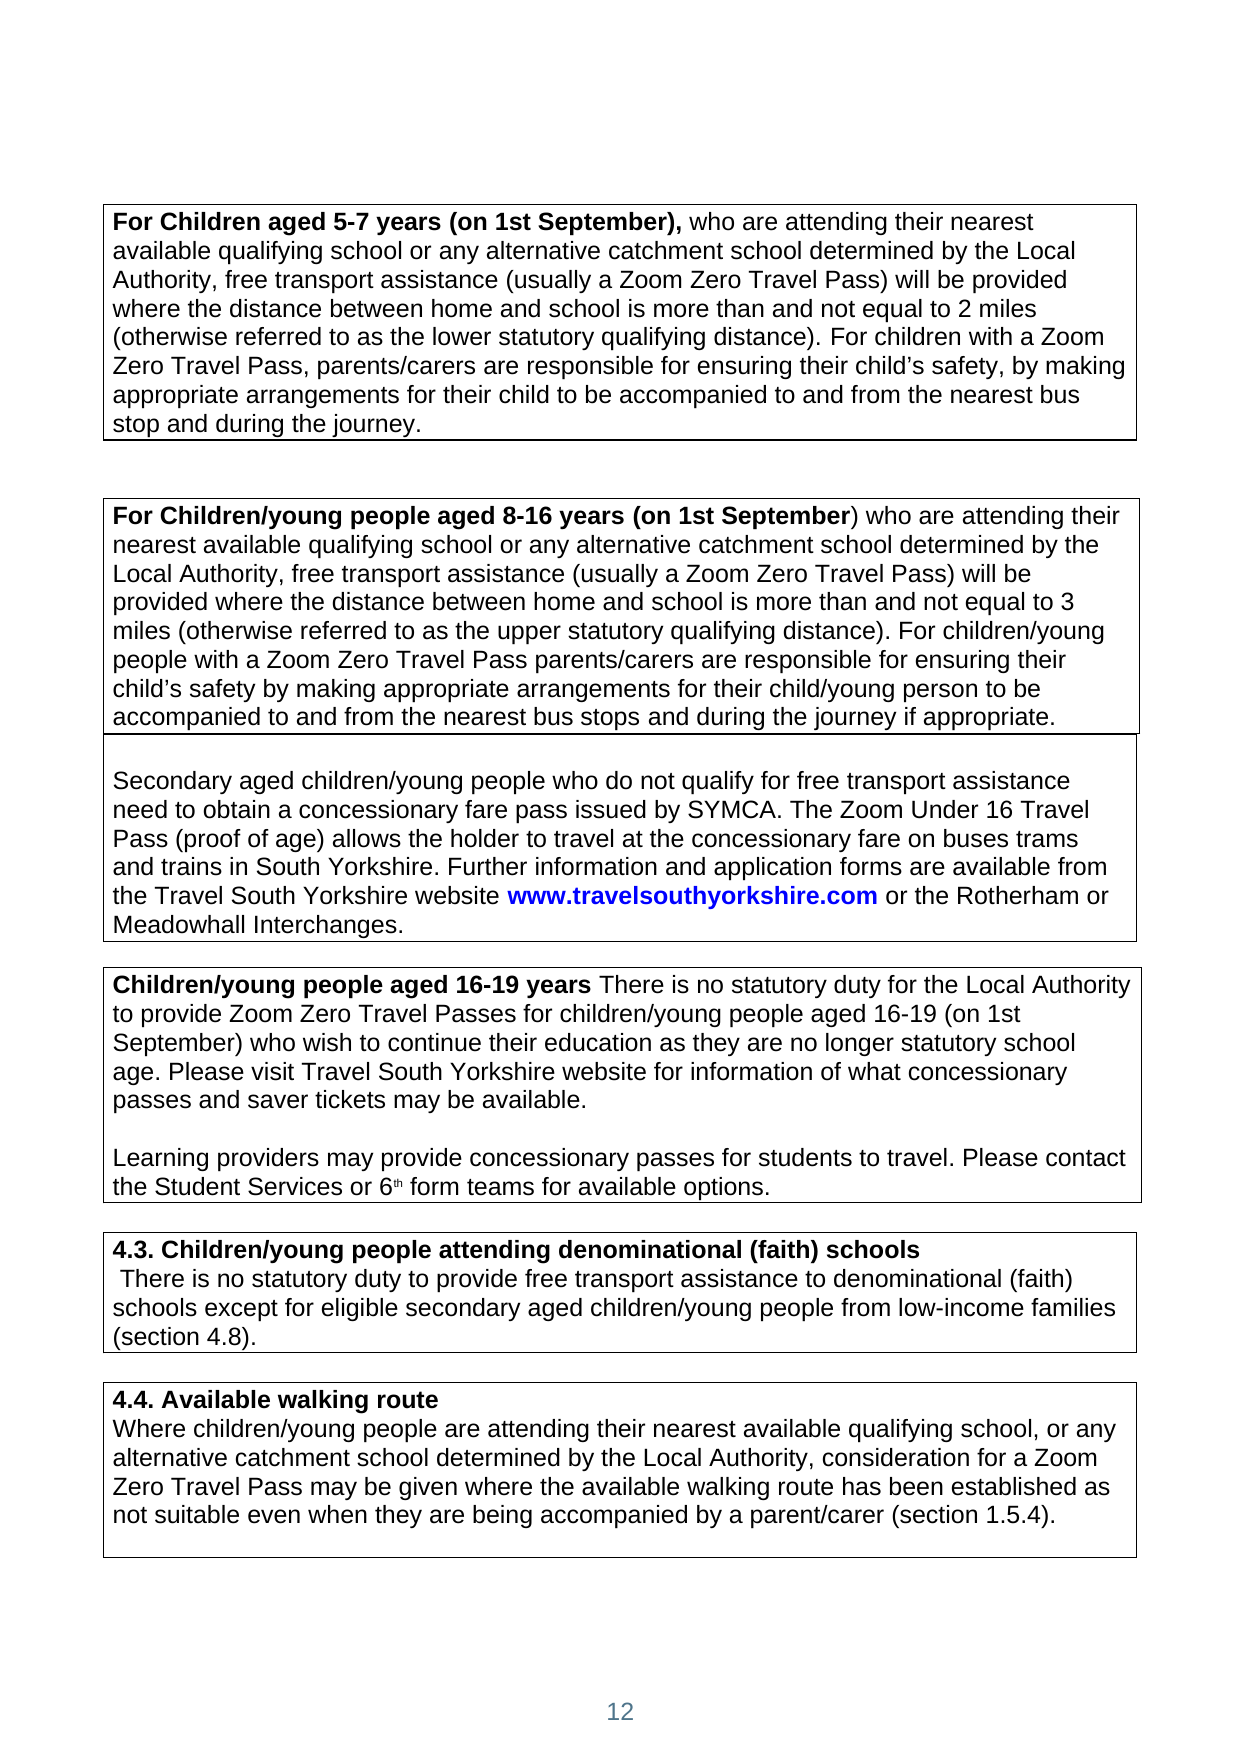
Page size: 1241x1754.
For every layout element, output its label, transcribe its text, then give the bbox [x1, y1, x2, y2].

text Secondary aged children/young people who do not qualify for free transport assistance need to obtain a concessionary fare pass issued by SYMCA. The Zoom Under 16 Travel Pass (proof of age) allows the holder to travel at the concessionary fare on buses trams and trains in South Yorkshire. Further information and application forms are available from the Travel South Yorkshire website www.travelsouthyorkshire.com or the Rotherham or Meadowhall Interchanges. [104, 763, 1136, 941]
text Where children/young people are attending their nearest available qualifying school, or any alternative catchment school determined by the Local Authority, consideration for a Zoom Zero Travel Pass may be given where the available walking route has been established as not suitable even when they are being accompanied by a parent/carer (section 1.5.4). [112, 1414, 1128, 1529]
text 4.3. Children/young people attending denominational (faith) schools [104, 1233, 1136, 1261]
text There is no statutory duty to provide free transport assistance to denominational (faith) schools except for eligible secondary aged children/young people from low-income families (section 4.8). [104, 1261, 1136, 1352]
text 4.4. Available walking route [104, 1383, 1136, 1414]
text For Children/young people aged 8-16 years (on 1st September) who are attending their nearest available qualifying school or any alternative catchment school determined by the Local Authority, free transport assistance (usually a Zoom Zero Travel Pass) will be provided where the distance between home and school is more than and not equal to 3 miles (otherwise referred to as the upper statutory qualifying distance). For children/young people with a Zoom Zero Travel Pass parents/carers are responsible for ensuring their child’s safety by making appropriate arrangements for their child/young person to be accompanied to and from the nearest bus stops and during the journey if appropriate. [104, 499, 1139, 733]
text Learning providers may provide concessionary passes for students to travel. Please contact the Student Services or 6th form teams for available options. [104, 1140, 1141, 1202]
text Children/young people aged 16-19 years There is no statutory duty for the Local Authority to provide Zoom Zero Travel Passes for children/young people aged 16-19 (on 1st September) who wish to continue their education as they are no longer statutory school age. Please visit Travel South Yorkshire website for information of what concessionary passes and saver tickets may be available. [104, 968, 1141, 1114]
